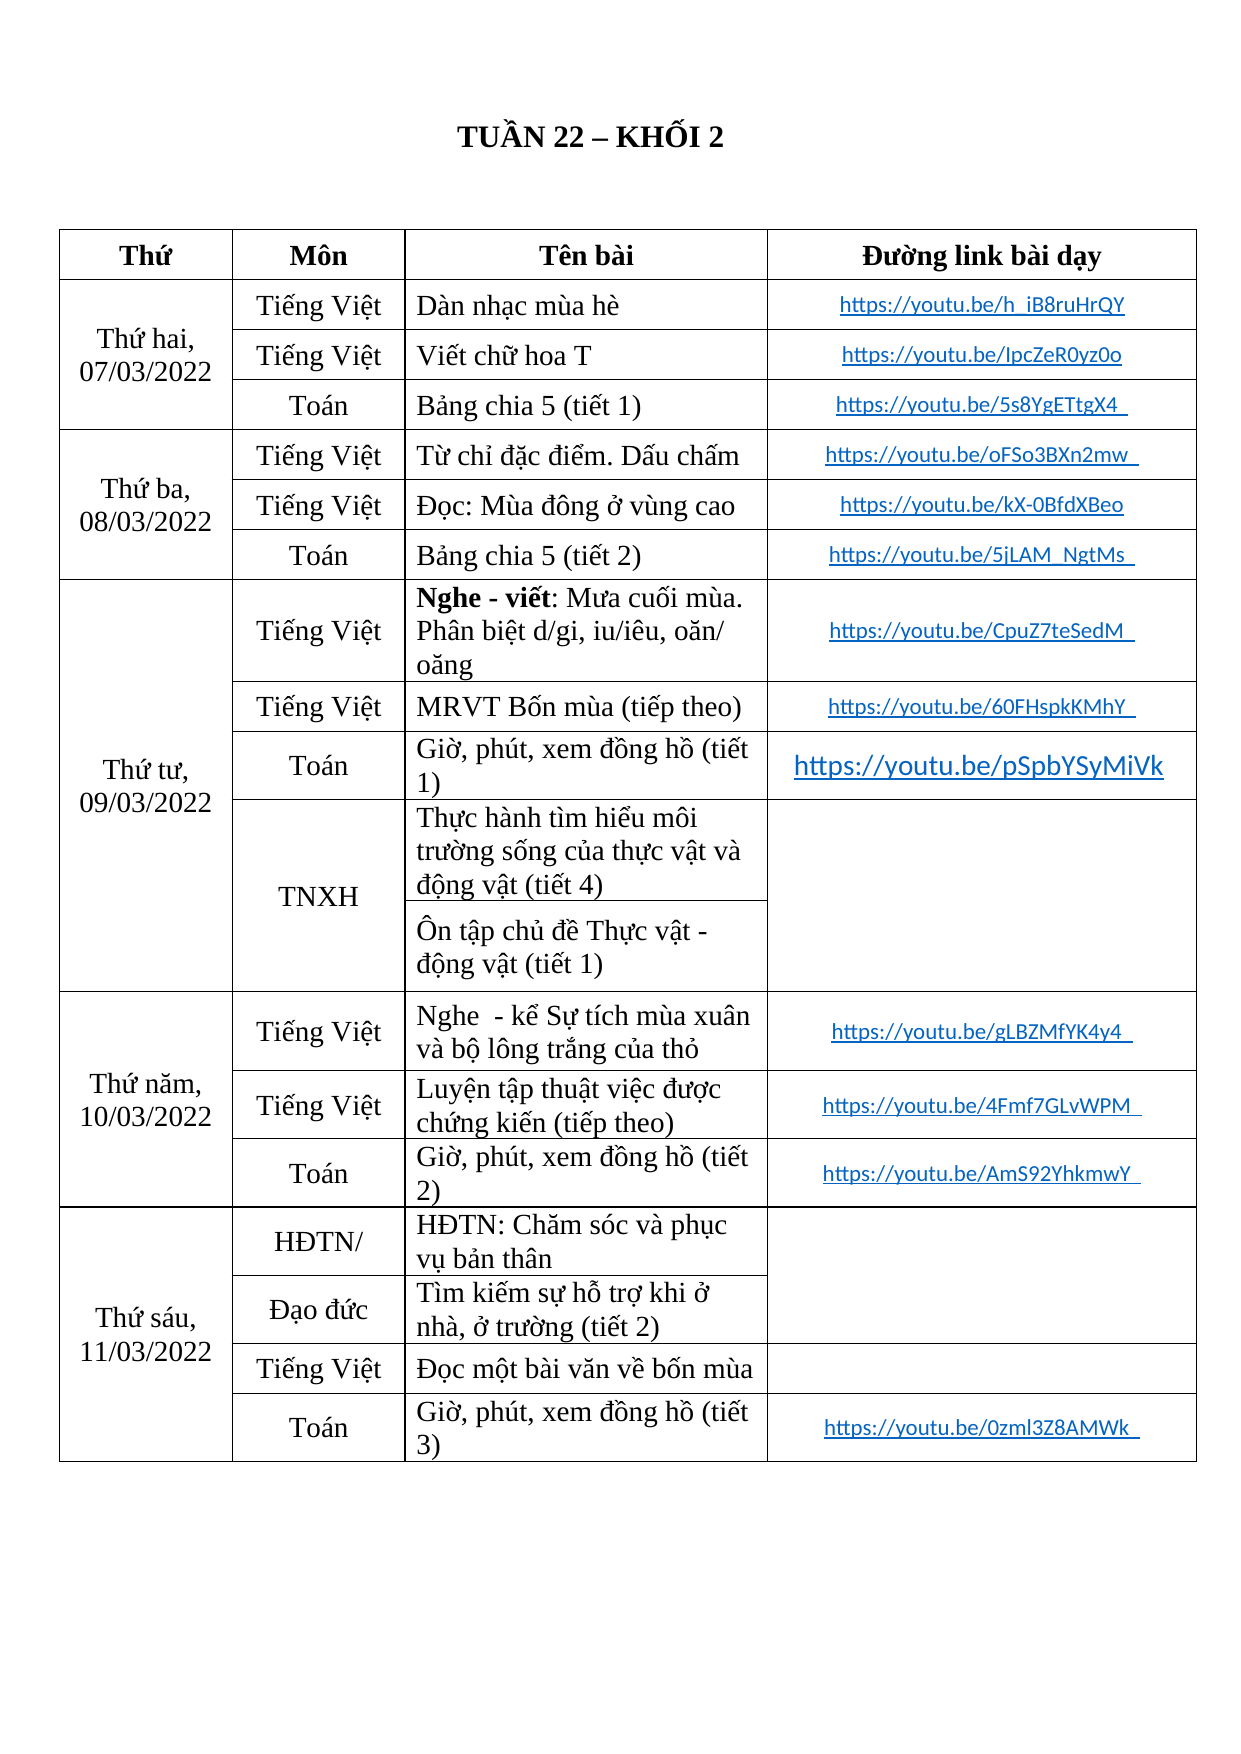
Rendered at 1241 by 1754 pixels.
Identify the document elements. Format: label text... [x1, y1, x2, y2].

table_cell [768, 1208, 1196, 1343]
table_cell https://youtu.be/IpcZeR0yz0o [768, 330, 1196, 379]
table_cell Đạo đức [233, 1276, 404, 1343]
table_cell Đọc một bài văn về bốn mùa [406, 1344, 767, 1393]
table_header Đường link bài dạy [768, 230, 1196, 279]
table_cell Thực hành tìm hiểu môi trường sống của thực vật và động vật (tiết 4) [406, 800, 767, 900]
table_cell https://youtu.be/gLBZMfYK4y4 [768, 992, 1196, 1070]
table_cell Nghe - kể Sự tích mùa xuân và bộ lông trắng của thỏ [406, 992, 767, 1070]
table_cell https://youtu.be/4Fmf7GLvWPM [768, 1071, 1196, 1138]
table_cell Giờ, phút, xem đồng hồ (tiết 1) [406, 732, 767, 799]
table_cell Tiếng Việt [233, 1071, 404, 1138]
table_cell HĐTN/ [233, 1208, 404, 1274]
table_header Tên bài [406, 230, 767, 279]
table_cell Tiếng Việt [233, 480, 404, 529]
table_cell https://youtu.be/pSpbYSyMiVk [768, 732, 1196, 799]
table_header Môn [233, 230, 404, 279]
table_cell Viết chữ hoa T [406, 330, 767, 379]
table_cell https://youtu.be/kX-0BfdXBeo [768, 480, 1196, 529]
table_cell Tiếng Việt [233, 280, 404, 329]
table_cell MRVT Bốn mùa (tiếp theo) [406, 682, 767, 731]
table_cell https://youtu.be/5s8YgETtgX4 [768, 380, 1196, 429]
table_cell https://youtu.be/AmS92YhkmwY [768, 1139, 1196, 1206]
table_cell Thứ hai, 07/03/2022 [60, 280, 232, 429]
table_cell Thứ tư, 09/03/2022 [60, 580, 232, 991]
table_cell Toán [233, 1139, 404, 1206]
table_header Thứ [60, 230, 232, 279]
table_cell Tiếng Việt [233, 580, 404, 681]
table_cell Bảng chia 5 (tiết 2) [406, 530, 767, 579]
table_cell Luyện tập thuật việc được chứng kiến (tiếp theo) [406, 1071, 767, 1138]
table_cell https://youtu.be/h_iB8ruHrQY [768, 280, 1196, 329]
table_cell https://youtu.be/5jLAM_NgtMs [768, 530, 1196, 579]
table_cell https://youtu.be/0zml3Z8AMWk [768, 1394, 1196, 1461]
table_cell Ôn tập chủ đề Thực vật - động vật (tiết 1) [406, 901, 767, 991]
table_cell [768, 800, 1196, 991]
table_cell https://youtu.be/oFSo3BXn2mw [768, 430, 1196, 479]
table_cell Nghe - viết: Mưa cuối mùa. Phân biệt d/gi, iu/iêu, oăn/ oăng [406, 580, 767, 681]
table_cell Tiếng Việt [233, 330, 404, 379]
table_cell Dàn nhạc mùa hè [406, 280, 767, 329]
table_cell Đọc: Mùa đông ở vùng cao [406, 480, 767, 529]
table_cell Giờ, phút, xem đồng hồ (tiết 2) [406, 1139, 767, 1206]
table_cell Toán [233, 530, 404, 579]
table_cell Toán [233, 380, 404, 429]
table_cell Thứ năm, 10/03/2022 [60, 992, 232, 1206]
table_cell TNXH [233, 800, 404, 991]
table_cell Thứ sáu, 11/03/2022 [60, 1208, 232, 1461]
table_cell Giờ, phút, xem đồng hồ (tiết 3) [406, 1394, 767, 1461]
table_cell Tiếng Việt [233, 1344, 404, 1393]
table_cell https://youtu.be/CpuZ7teSedM [768, 580, 1196, 681]
table_cell Tìm kiếm sự hỗ trợ khi ở nhà, ở trường (tiết 2) [406, 1276, 767, 1343]
table_cell Tiếng Việt [233, 992, 404, 1070]
table_cell [768, 1344, 1196, 1393]
table_cell HĐTN: Chăm sóc và phục vụ bản thân [406, 1208, 767, 1274]
table_cell Toán [233, 1394, 404, 1461]
table_cell Thứ ba, 08/03/2022 [60, 430, 232, 579]
table_cell https://youtu.be/60FHspkKMhY [768, 682, 1196, 731]
text TUẦN 22 – KHỐI 2 [59, 118, 1122, 154]
table_cell Tiếng Việt [233, 682, 404, 731]
table_cell Từ chỉ đặc điểm. Dấu chấm [406, 430, 767, 479]
table_cell Tiếng Việt [233, 430, 404, 479]
table_cell Toán [233, 732, 404, 799]
table_cell Bảng chia 5 (tiết 1) [406, 380, 767, 429]
